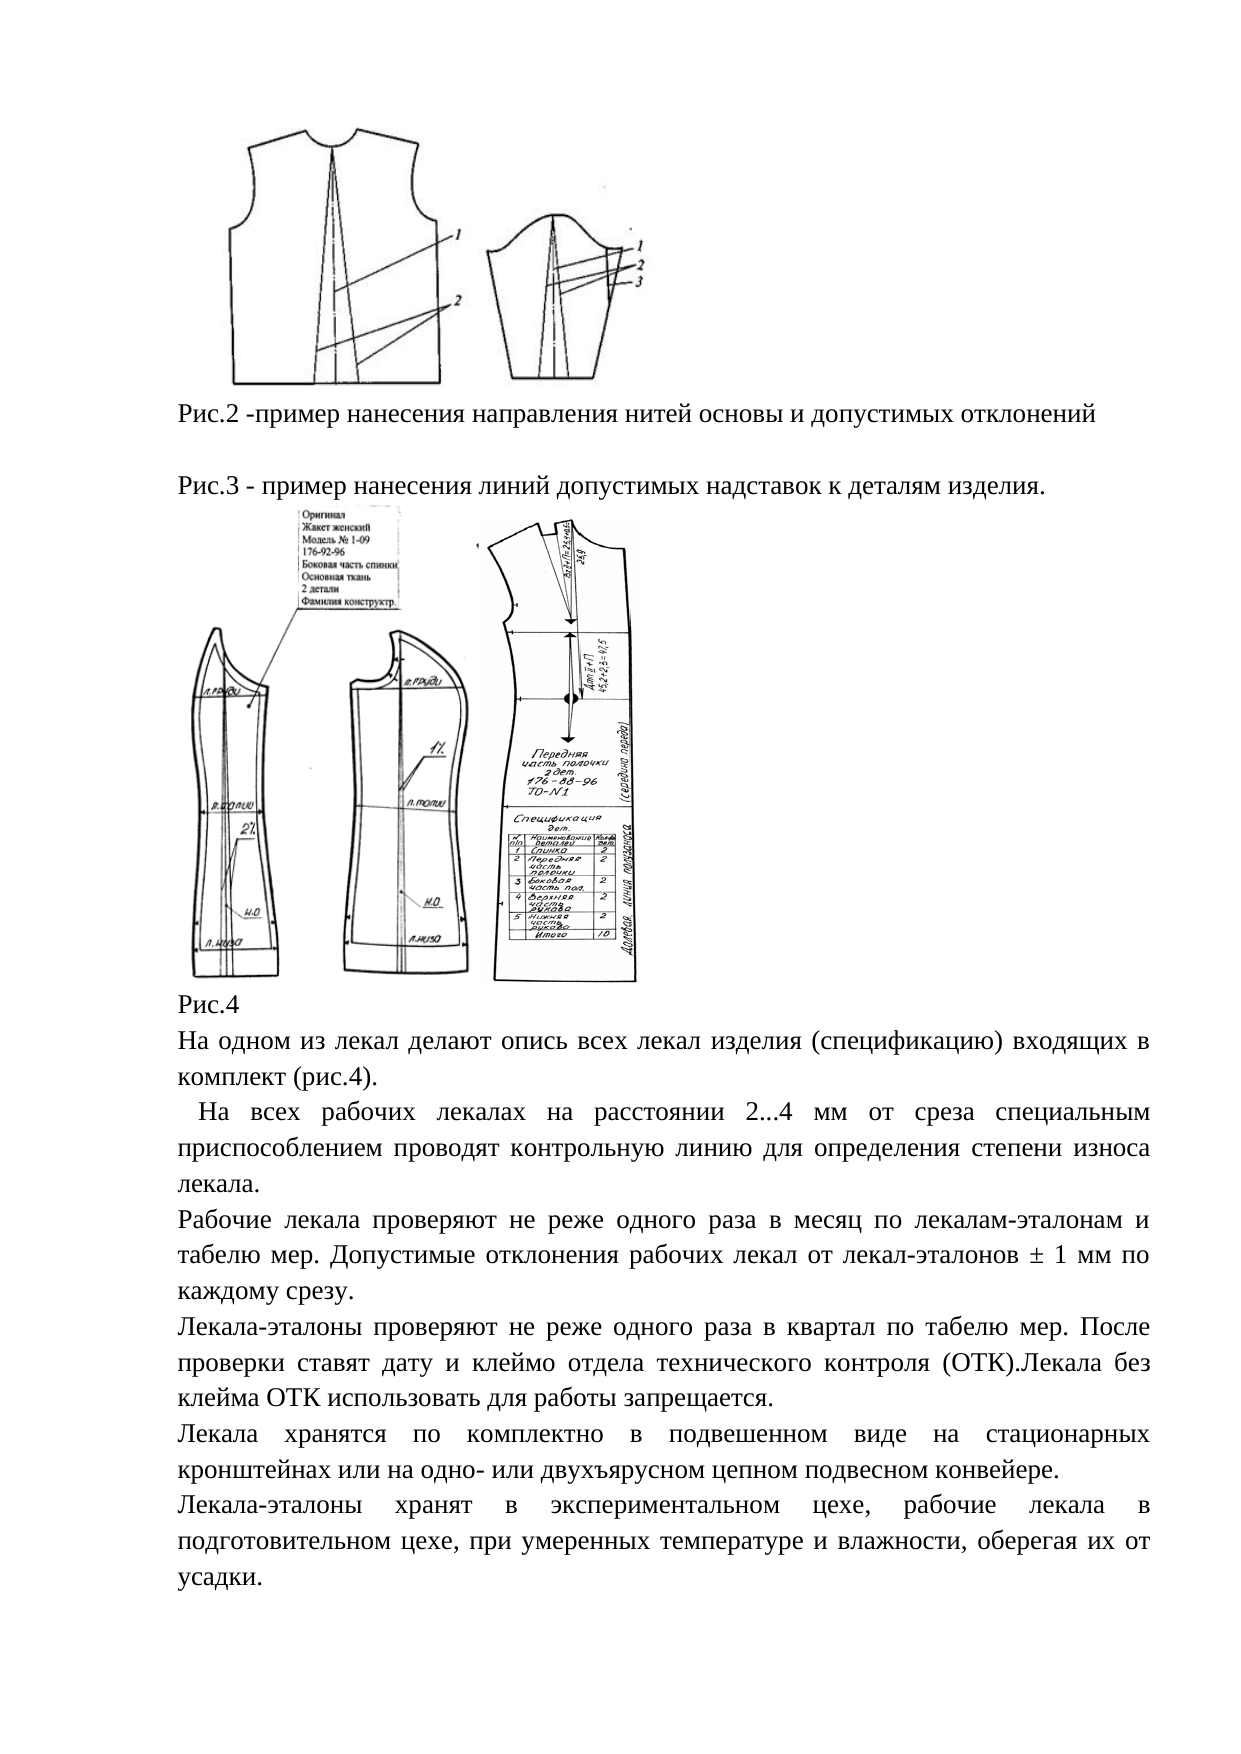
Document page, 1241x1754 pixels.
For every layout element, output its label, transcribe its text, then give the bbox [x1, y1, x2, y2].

text Рабочие лекала проверяют не реже одного раза в месяц по лекалам-эталонам и табелю мер. Допустимые отклонения рабочих лекал от лекал-эталонов ± 1 мм по каждому срезу. [177, 1203, 1152, 1305]
text Рис.2 -пример нанесения направления нитей основы и допустимых отклонений [177, 397, 1152, 428]
text Лекала-эталоны проверяют не реже одного раза в квартал по табелю мер. После проверки ставят дату и клеймо отдела технического контроля (ОТК).Лекала без клейма ОТК использовать для работы запрещается. [177, 1310, 1152, 1412]
picture [177, 504, 645, 985]
text На всех рабочих лекалах на расстоянии 2...4 мм от среза специальным приспособлением проводят контрольную линию для определения степени износа лекала. [177, 1096, 1152, 1198]
text Рис.4 [177, 988, 1152, 1019]
text Лекала-эталоны хранят в экспериментальном цехе, рабочие лекала в подготовительном цехе, при умеренных температуре и влажности, оберегая их от усадки. [177, 1488, 1152, 1591]
picture [177, 118, 664, 394]
text Лекала хранятся по комплектно в подвешенном виде на стационарных кронштейнах или на одно- или двухъярусном цепном подвесном конвейере. [177, 1417, 1152, 1484]
text Рис.3 - пример нанесения линий допустимых надставок к деталям изделия. [177, 469, 1152, 500]
text На одном из лекал делают опись всех лекал изделия (спецификацию) входящих в комплект (рис.4). [177, 1024, 1152, 1091]
